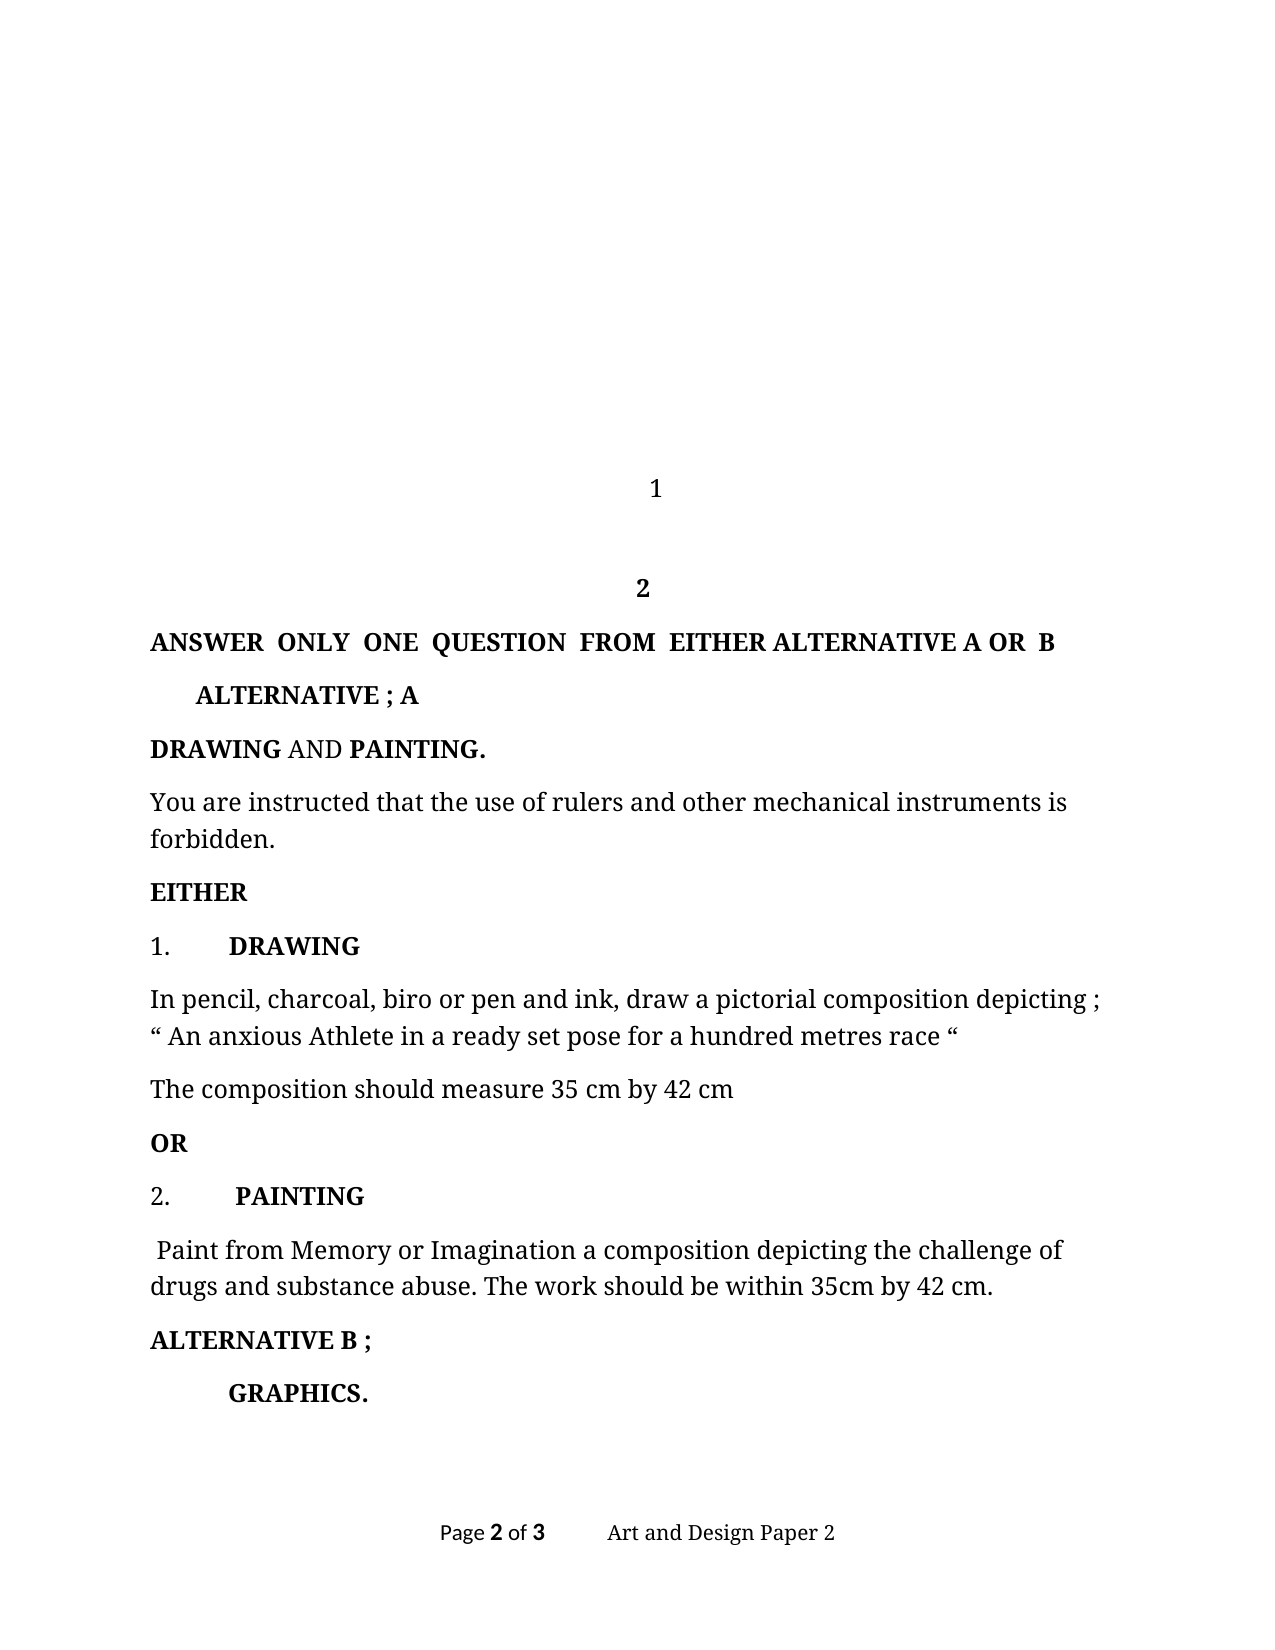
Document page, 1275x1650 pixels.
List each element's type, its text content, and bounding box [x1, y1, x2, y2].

text DRAWING AND PAINTING. [150, 731, 1125, 765]
text 1 [150, 471, 1125, 505]
text ALTERNATIVE B ; [150, 1322, 1125, 1357]
text ANSWER ONLY ONE QUESTION FROM EITHER ALTERNATIVE A OR B [150, 624, 1125, 658]
text GRAPHICS. [150, 1376, 1125, 1410]
text In pencil, charcoal, biro or pen and ink, draw a pictorial composition depicting ; “ An anxious Athlete in a ready set pose for a hundred metres race “ [150, 982, 1125, 1053]
text 2. PAINTING [150, 1179, 1125, 1213]
text OR [150, 1125, 1125, 1159]
text EITHER [150, 875, 1125, 909]
text You are instructed that the use of rulers and other mechanical instruments is forbidden. [150, 785, 1125, 856]
text Paint from Memory or Imagination a composition depicting the challenge of drugs and substance abuse. The work should be within 35cm by 42 cm. [150, 1232, 1125, 1303]
text 1. DRAWING [150, 928, 1125, 962]
text ALTERNATIVE ; A [150, 678, 1125, 712]
text The composition should measure 35 cm by 42 cm [150, 1072, 1125, 1106]
text 2 [150, 571, 1125, 605]
